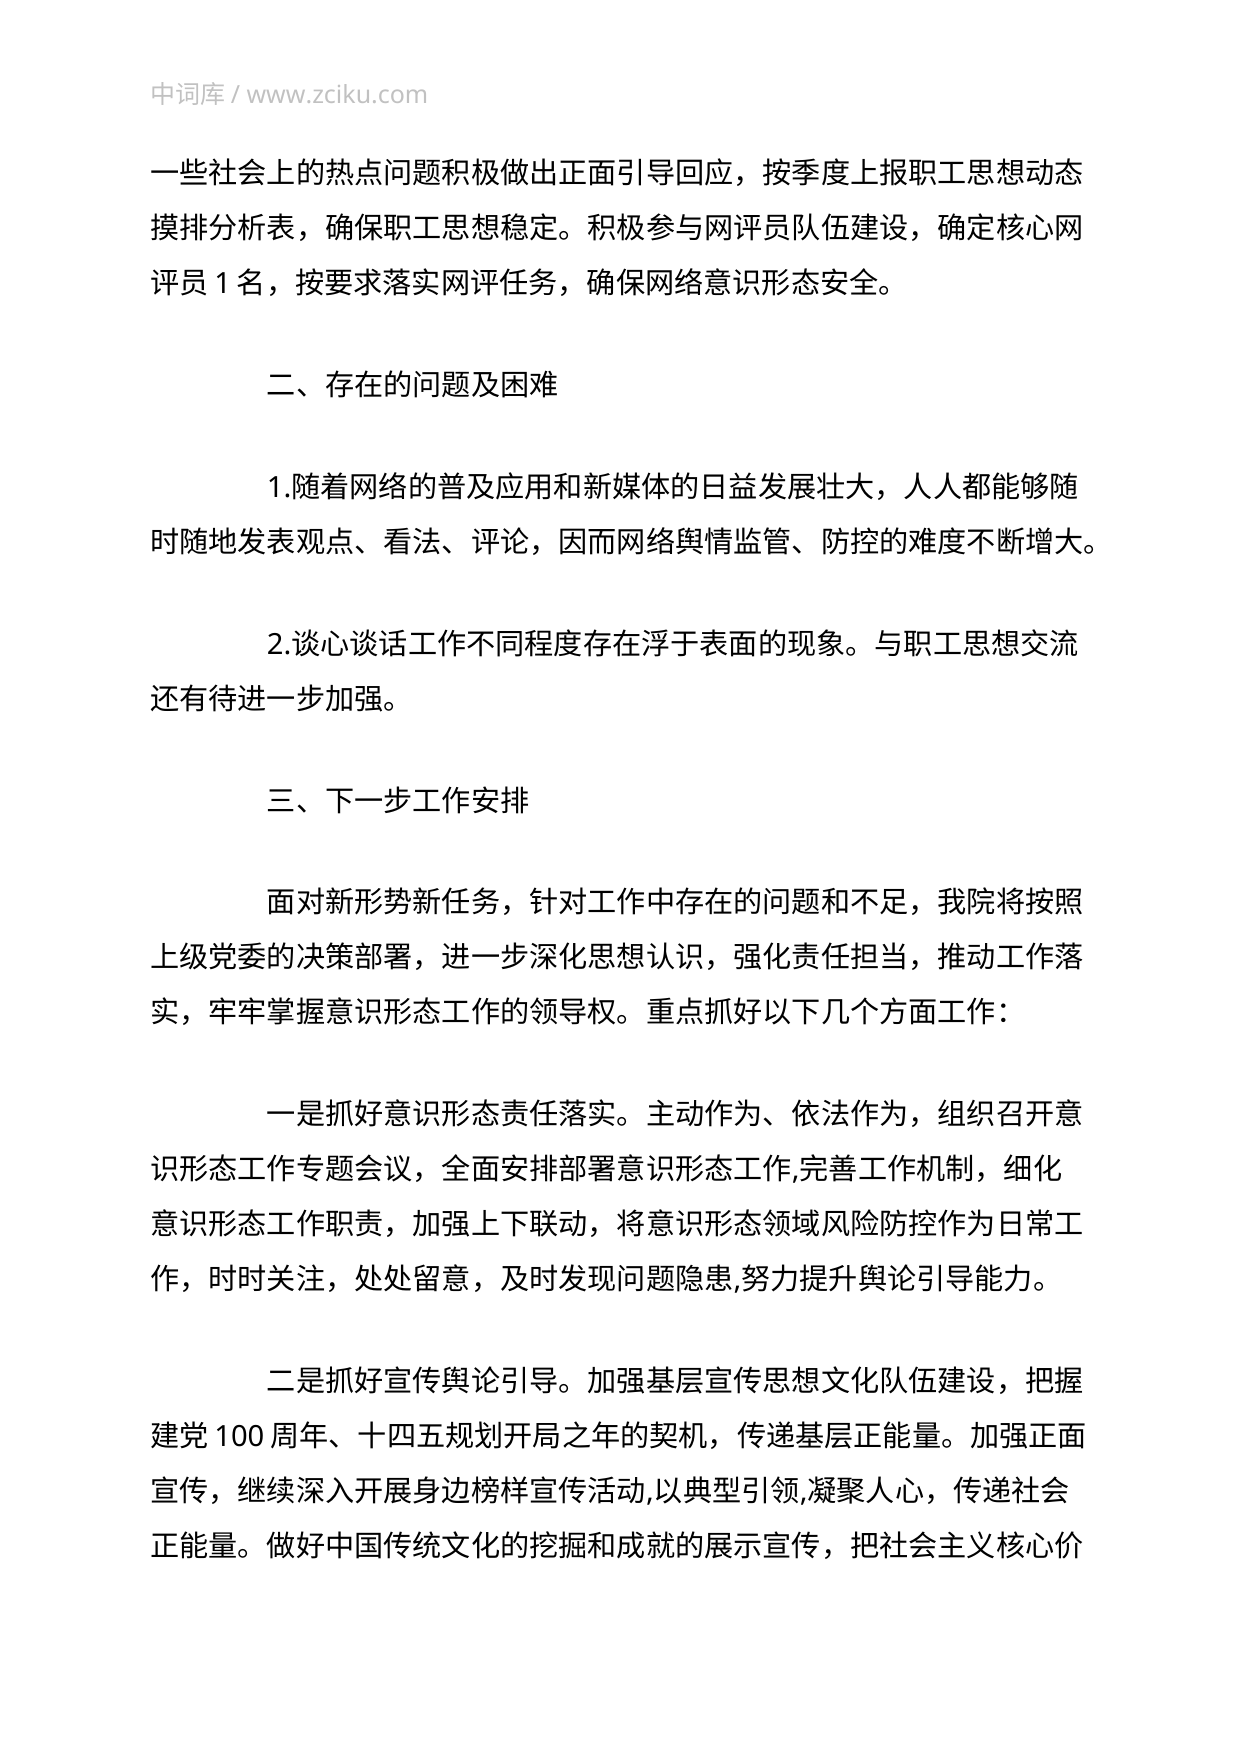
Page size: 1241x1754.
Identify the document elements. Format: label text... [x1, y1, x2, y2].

text 二、存在的问题及困难 [150, 362, 1090, 404]
text 2.谈心谈话工作不同程度存在浮于表面的现象。与职工思想交流还有待进一步加强。 [150, 620, 1090, 718]
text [150, 150, 1090, 302]
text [150, 1357, 1090, 1564]
text 三、下一步工作安排 [150, 777, 1090, 819]
text 1.随着网络的普及应用和新媒体的日益发展壮大，人人都能够随时随地发表观点、看法、评论，因而网络舆情监管、防控的难度不断增大。 [150, 463, 1090, 561]
text 面对新形势新任务，针对工作中存在的问题和不足，我院将按照上级党委的决策部署，进一步深化思想认识，强化责任担当，推动工作落实，牢牢掌握意识形态工作的领导权。重点抓好以下几个方面工作： [150, 879, 1090, 1031]
text 一是抓好意识形态责任落实。主动作为、依法作为，组织召开意识形态工作专题会议，全面安排部署意识形态工作,完善工作机制，细化意识形态工作职责，加强上下联动，将意识形态领域风险防控作为日常工作，时时关注，处处留意，及时发现问题隐患,努力提升舆论引导能力。 [150, 1090, 1090, 1298]
